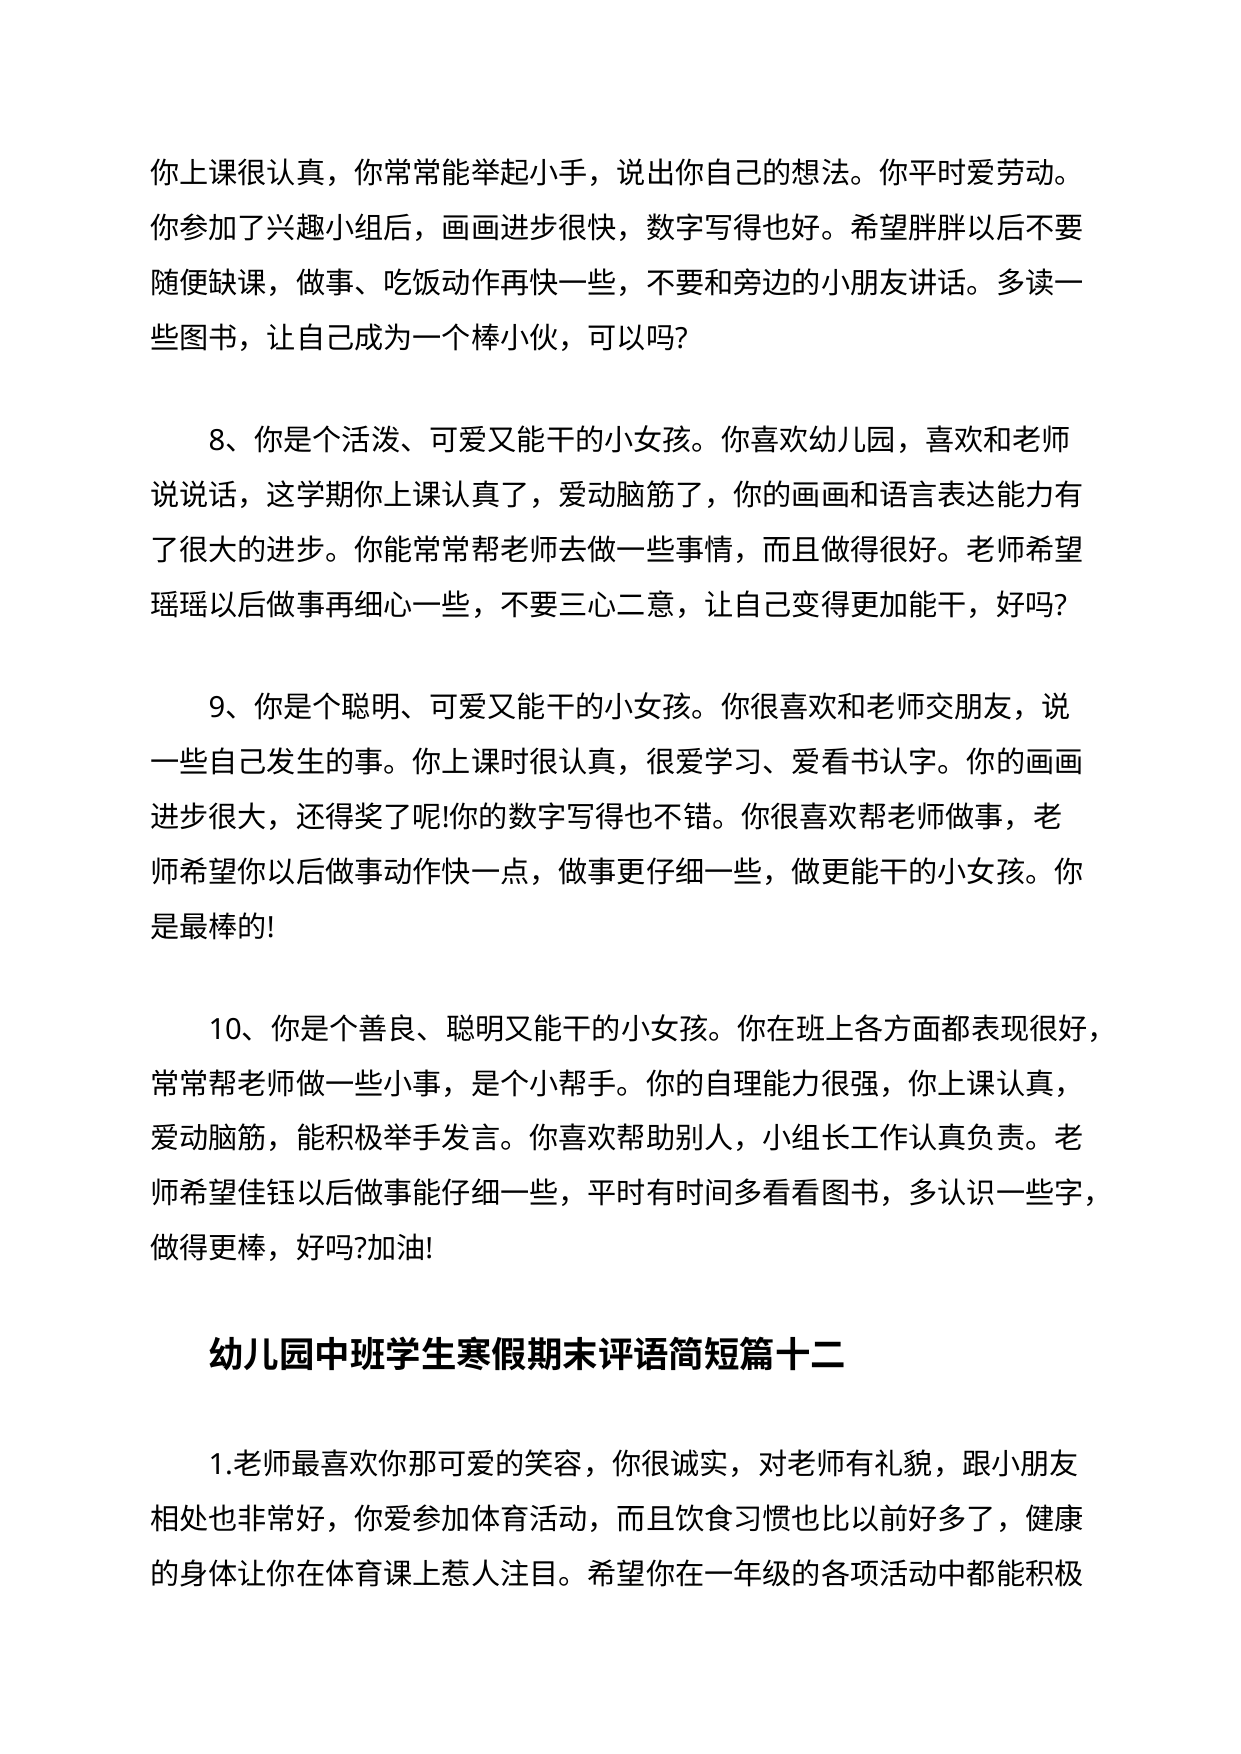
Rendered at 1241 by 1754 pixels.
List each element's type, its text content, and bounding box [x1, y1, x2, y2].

text 9、你是个聪明、可爱又能干的小女孩。你很喜欢和老师交朋友，说一些自己发生的事。你上课时很认真，很爱学习、爱看书认字。你的画画进步很大，还得奖了呢!你的数字写得也不错。你很喜欢帮老师做事，老师希望你以后做事动作快一点，做事更仔细一些，做更能干的小女孩。你是最棒的! [150, 683, 1090, 946]
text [150, 150, 1090, 357]
text 8、你是个活泼、可爱又能干的小女孩。你喜欢幼儿园，喜欢和老师说说话，这学期你上课认真了，爱动脑筋了，你的画画和语言表达能力有了很大的进步。你能常常帮老师去做一些事情，而且做得很好。老师希望瑶瑶以后做事再细心一些，不要三心二意，让自己变得更加能干，好吗? [150, 417, 1090, 624]
text 10、你是个善良、聪明又能干的小女孩。你在班上各方面都表现很好，常常帮老师做一些小事，是个小帮手。你的自理能力很强，你上课认真，爱动脑筋，能积极举手发言。你喜欢帮助别人，小组长工作认真负责。老师希望佳钰以后做事能仔细一些，平时有时间多看看图书，多认识一些字，做得更棒，好吗?加油! [150, 1005, 1090, 1267]
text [150, 1440, 1090, 1592]
text 幼儿园中班学生寒假期末评语简短篇十二 [150, 1327, 1090, 1378]
